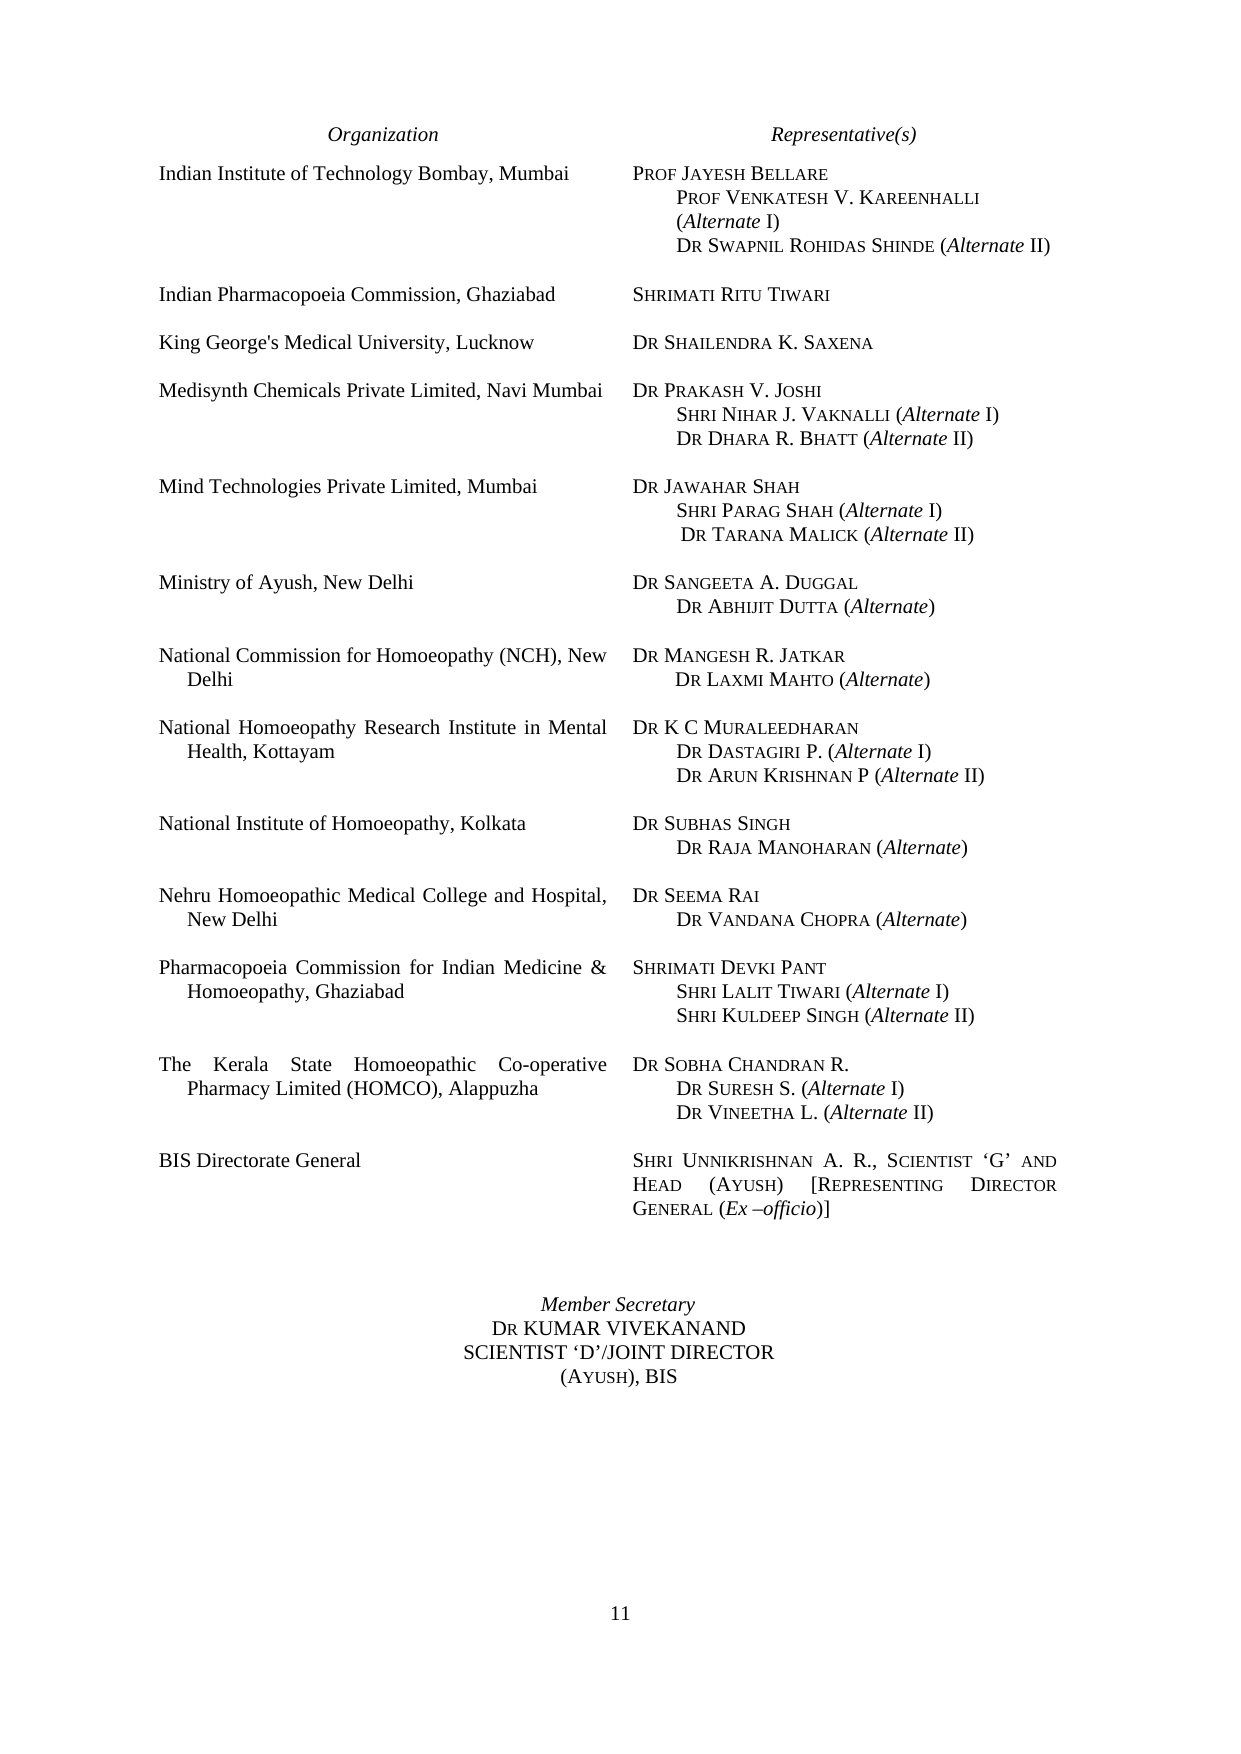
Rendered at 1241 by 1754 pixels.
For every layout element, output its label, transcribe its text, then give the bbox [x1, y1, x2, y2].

table_cell Dr Mangesh R. Jatkar Dr Laxmi Mahto (Alternate) [621, 643, 1071, 715]
text SCIENTIST ‘D’/JOINT DIRECTOR [150, 1340, 1087, 1364]
table_header Organization [150, 122, 621, 161]
table_cell Shrimati Devki Pant Shri Lalit Tiwari (Alternate I) Shri Kuldeep Singh (Alternate II) [621, 955, 1071, 1052]
table_cell National Commission for Homoeopathy (NCH), New Delhi [150, 643, 621, 715]
table_cell Mind Technologies Private Limited, Mumbai [150, 474, 621, 570]
table_cell Medisynth Chemicals Private Limited, Navi Mumbai [150, 378, 621, 474]
table_cell Dr K C Muraleedharan Dr Dastagiri P. (Alternate I) Dr Arun Krishnan P (Alternate II) [621, 715, 1071, 811]
table_cell Dr Seema Rai Dr Vandana Chopra (Alternate) [621, 883, 1071, 955]
table_cell Shrimati Ritu Tiwari [621, 282, 1071, 330]
table_cell Dr Sobha Chandran R. Dr Suresh S. (Alternate I) Dr Vineetha L. (Alternate II) [621, 1052, 1071, 1148]
table_cell Shri Unnikrishnan A. R., Scientist ‘G’ and Head (Ayush) [Representing Director General (Ex –officio)] [621, 1148, 1071, 1220]
table_cell National Institute of Homoeopathy, Kolkata [150, 811, 621, 883]
table_cell Dr Prakash V. Joshi Shri Nihar J. Vaknalli (Alternate I) Dr Dhara R. Bhatt (Alternate II) [621, 378, 1071, 474]
text Dr KUMAR VIVEKANAND [150, 1316, 1087, 1340]
table_cell Pharmacopoeia Commission for Indian Medicine & Homoeopathy, Ghaziabad [150, 955, 621, 1052]
table_cell BIS Directorate General [150, 1148, 621, 1220]
table_cell Dr Shailendra K. Saxena [621, 330, 1071, 378]
table_cell Ministry of Ayush, New Delhi [150, 570, 621, 642]
table_cell National Homoeopathy Research Institute in Mental Health, Kottayam [150, 715, 621, 811]
text Member Secretary [150, 1292, 1087, 1316]
table_cell Prof Jayesh Bellare Prof Venkatesh V. Kareenhalli (Alternate I) Dr Swapnil Rohidas Shinde (Alternate II) [621, 161, 1071, 282]
table_cell Indian Pharmacopoeia Commission, Ghaziabad [150, 282, 621, 330]
table_cell Indian Institute of Technology Bombay, Mumbai [150, 161, 621, 282]
table_header Representative(s) [621, 122, 1071, 161]
table_cell Nehru Homoeopathic Medical College and Hospital, New Delhi [150, 883, 621, 955]
text (Ayush), BIS [150, 1364, 1087, 1388]
table_cell The Kerala State Homoeopathic Co-operative Pharmacy Limited (HOMCO), Alappuzha [150, 1052, 621, 1148]
table_cell Dr Subhas Singh Dr Raja Manoharan (Alternate) [621, 811, 1071, 883]
table_cell Dr Sangeeta A. Duggal Dr Abhijit Dutta (Alternate) [621, 570, 1071, 642]
table_cell Dr Jawahar Shah Shri Parag Shah (Alternate I) Dr Tarana Malick (Alternate II) [621, 474, 1071, 570]
table_cell King George's Medical University, Lucknow [150, 330, 621, 378]
